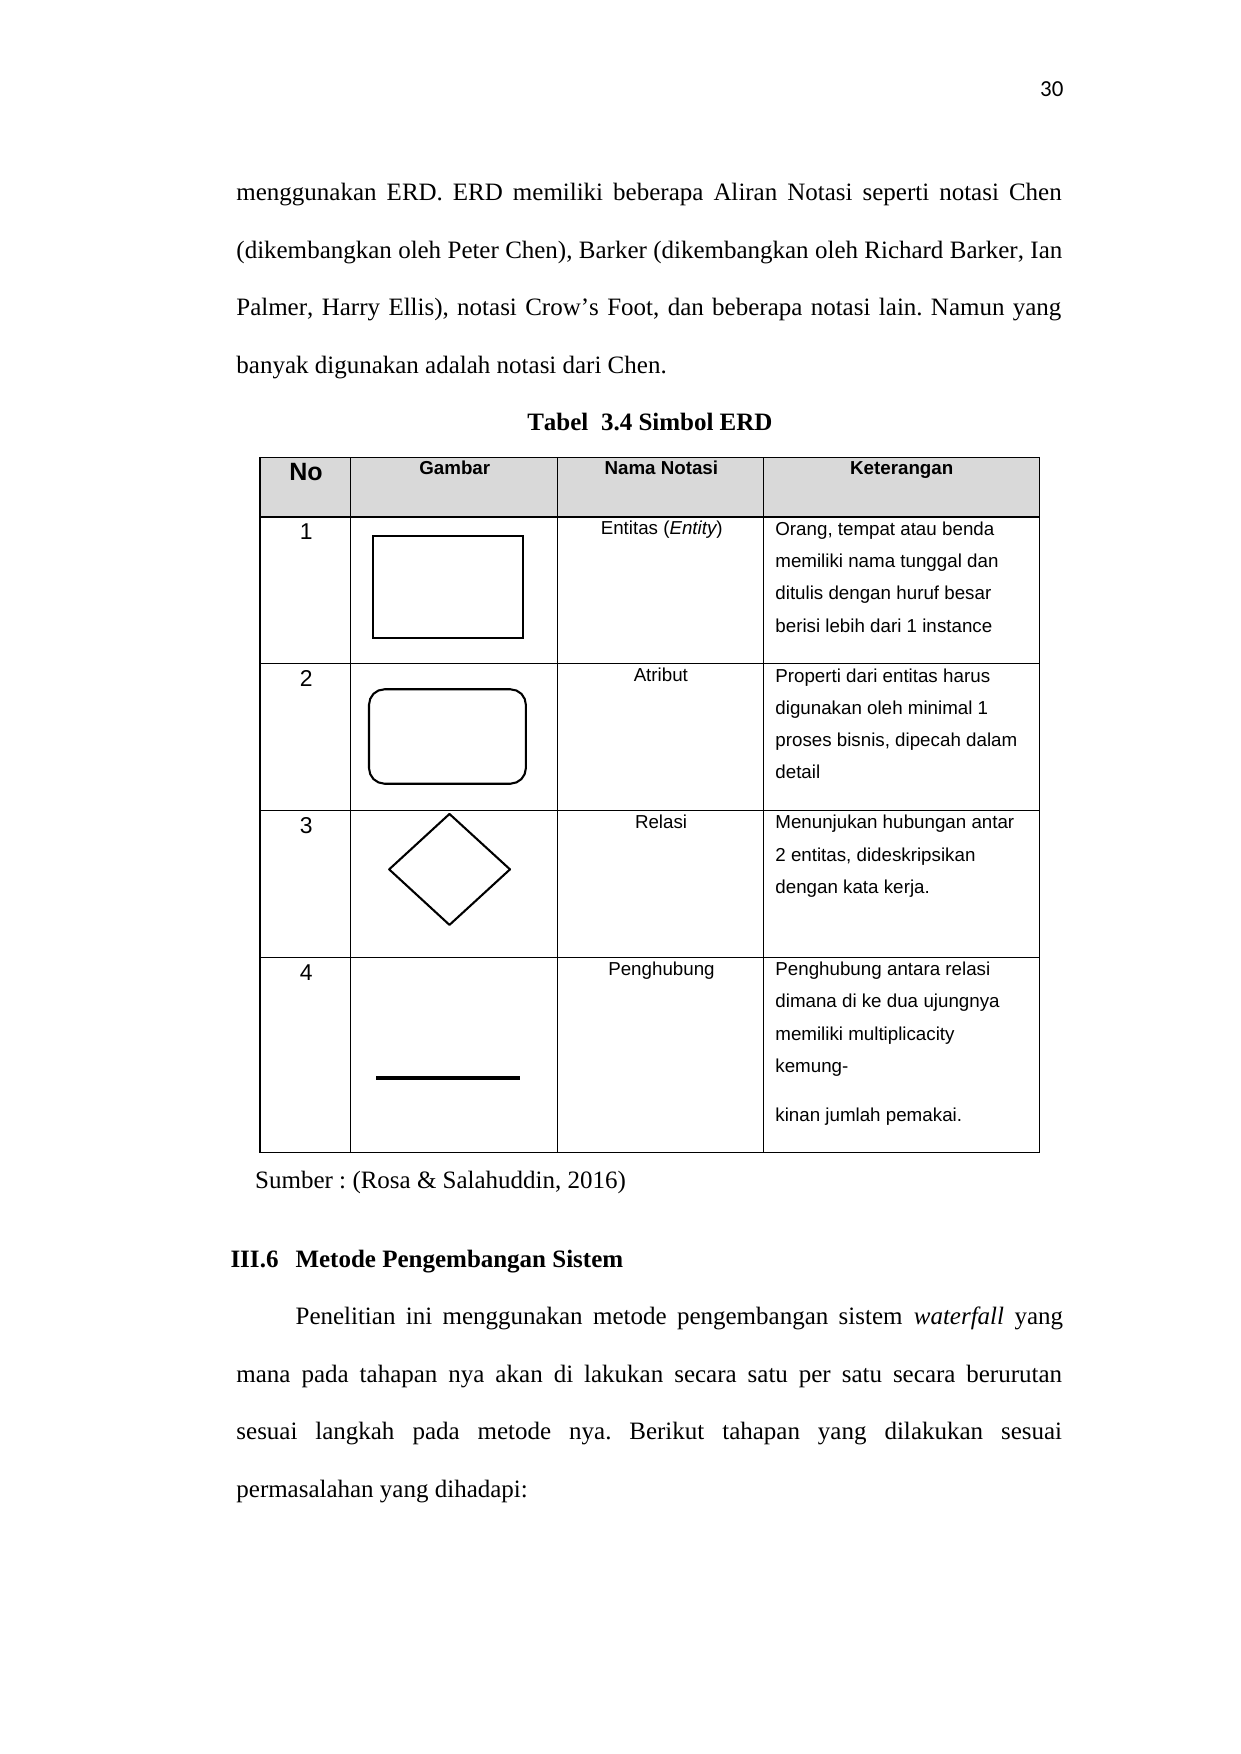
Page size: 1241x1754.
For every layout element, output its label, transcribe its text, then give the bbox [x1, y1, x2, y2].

table_cell 4 [261, 958, 350, 1152]
text Penelitian ini menggunakan metode pengembangan sistem waterfall yang mana pada tahapan nya akan di lakukan secara satu per satu secara berurutan sesuai langkah pada metode nya. Berikut tahapan yang dilakukan sesuai permasalahan yang dihadapi: [236, 1301, 1063, 1503]
table_header Keterangan [764, 458, 1039, 516]
table_cell [351, 811, 557, 957]
table_cell [351, 664, 557, 810]
text Sumber : [236, 1166, 1063, 1194]
table_header Gambar [351, 458, 557, 516]
table_header No [261, 458, 350, 516]
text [236, 177, 1063, 378]
table_cell Atribut [558, 664, 763, 810]
table_cell 3 [261, 811, 350, 957]
text Tabel 3.4 Simbol ERD [236, 407, 1063, 436]
table_cell 2 [261, 664, 350, 810]
table_cell [351, 958, 557, 1152]
table_cell Entitas (Entity) [558, 518, 763, 663]
table_cell Penghubung antara relasi dimana di ke dua ujungnya memiliki multiplicacity kemung- kinan jumlah pemakai. [764, 958, 1039, 1152]
table_cell [351, 518, 557, 663]
subtitle Metode Pengembangan Sistem [230, 1244, 1063, 1273]
table_cell Orang, tempat atau benda memiliki nama tunggal dan ditulis dengan huruf besar berisi lebih dari 1 instance [764, 518, 1039, 663]
table_cell Relasi [558, 811, 763, 957]
table_cell Properti dari entitas harus digunakan oleh minimal 1 proses bisnis, dipecah dalam detail [764, 664, 1039, 810]
table_cell 1 [261, 518, 350, 663]
table_cell Menunjukan hubungan antar 2 entitas, dideskripsikan dengan kata kerja. [764, 811, 1039, 957]
table_header Nama Notasi [558, 458, 763, 516]
table_cell Penghubung [558, 958, 763, 1152]
